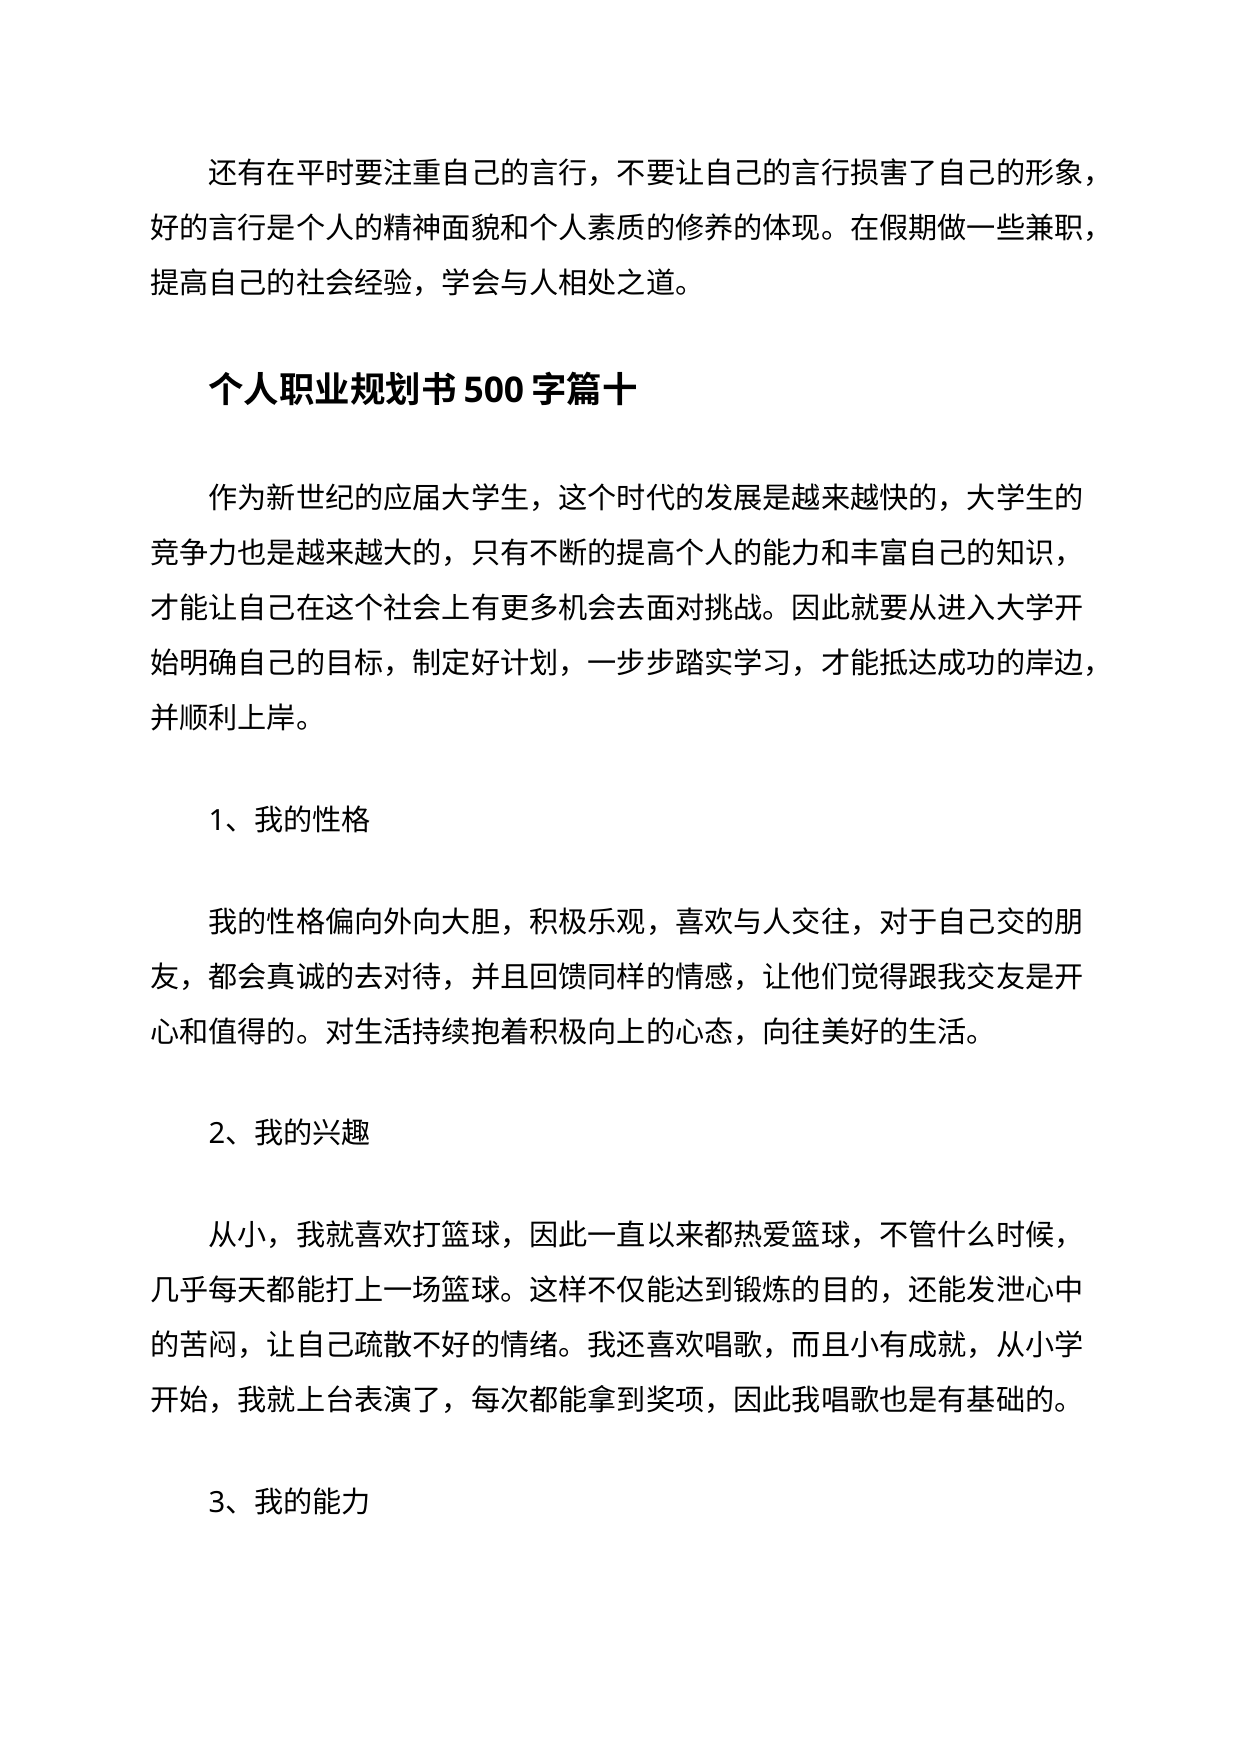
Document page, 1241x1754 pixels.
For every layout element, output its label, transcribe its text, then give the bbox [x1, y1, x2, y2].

text 2、我的兴趣 [150, 1110, 1090, 1152]
text 个人职业规划书500字篇十 [150, 362, 1090, 413]
text 我的性格偏向外向大胆，积极乐观，喜欢与人交往，对于自己交的朋友，都会真诚的去对待，并且回馈同样的情感，让他们觉得跟我交友是开心和值得的。对生活持续抱着积极向上的心态，向往美好的生活。 [150, 898, 1090, 1051]
text 还有在平时要注重自己的言行，不要让自己的言行损害了自己的形象，好的言行是个人的精神面貌和个人素质的修养的体现。在假期做一些兼职，提高自己的社会经验，学会与人相处之道。 [150, 150, 1090, 302]
text 1、我的性格 [150, 796, 1090, 839]
text 从小，我就喜欢打篮球，因此一直以来都热爱篮球，不管什么时候，几乎每天都能打上一场篮球。这样不仅能达到锻炼的目的，还能发泄心中的苦闷，让自己疏散不好的情绪。我还喜欢唱歌，而且小有成就，从小学开始，我就上台表演了，每次都能拿到奖项，因此我唱歌也是有基础的。 [150, 1212, 1090, 1419]
text 作为新世纪的应届大学生，这个时代的发展是越来越快的，大学生的竞争力也是越来越大的，只有不断的提高个人的能力和丰富自己的知识，才能让自己在这个社会上有更多机会去面对挑战。因此就要从进入大学开始明确自己的目标，制定好计划，一步步踏实学习，才能抵达成功的岸边，并顺利上岸。 [150, 475, 1090, 737]
text 3、我的能力 [150, 1478, 1090, 1521]
